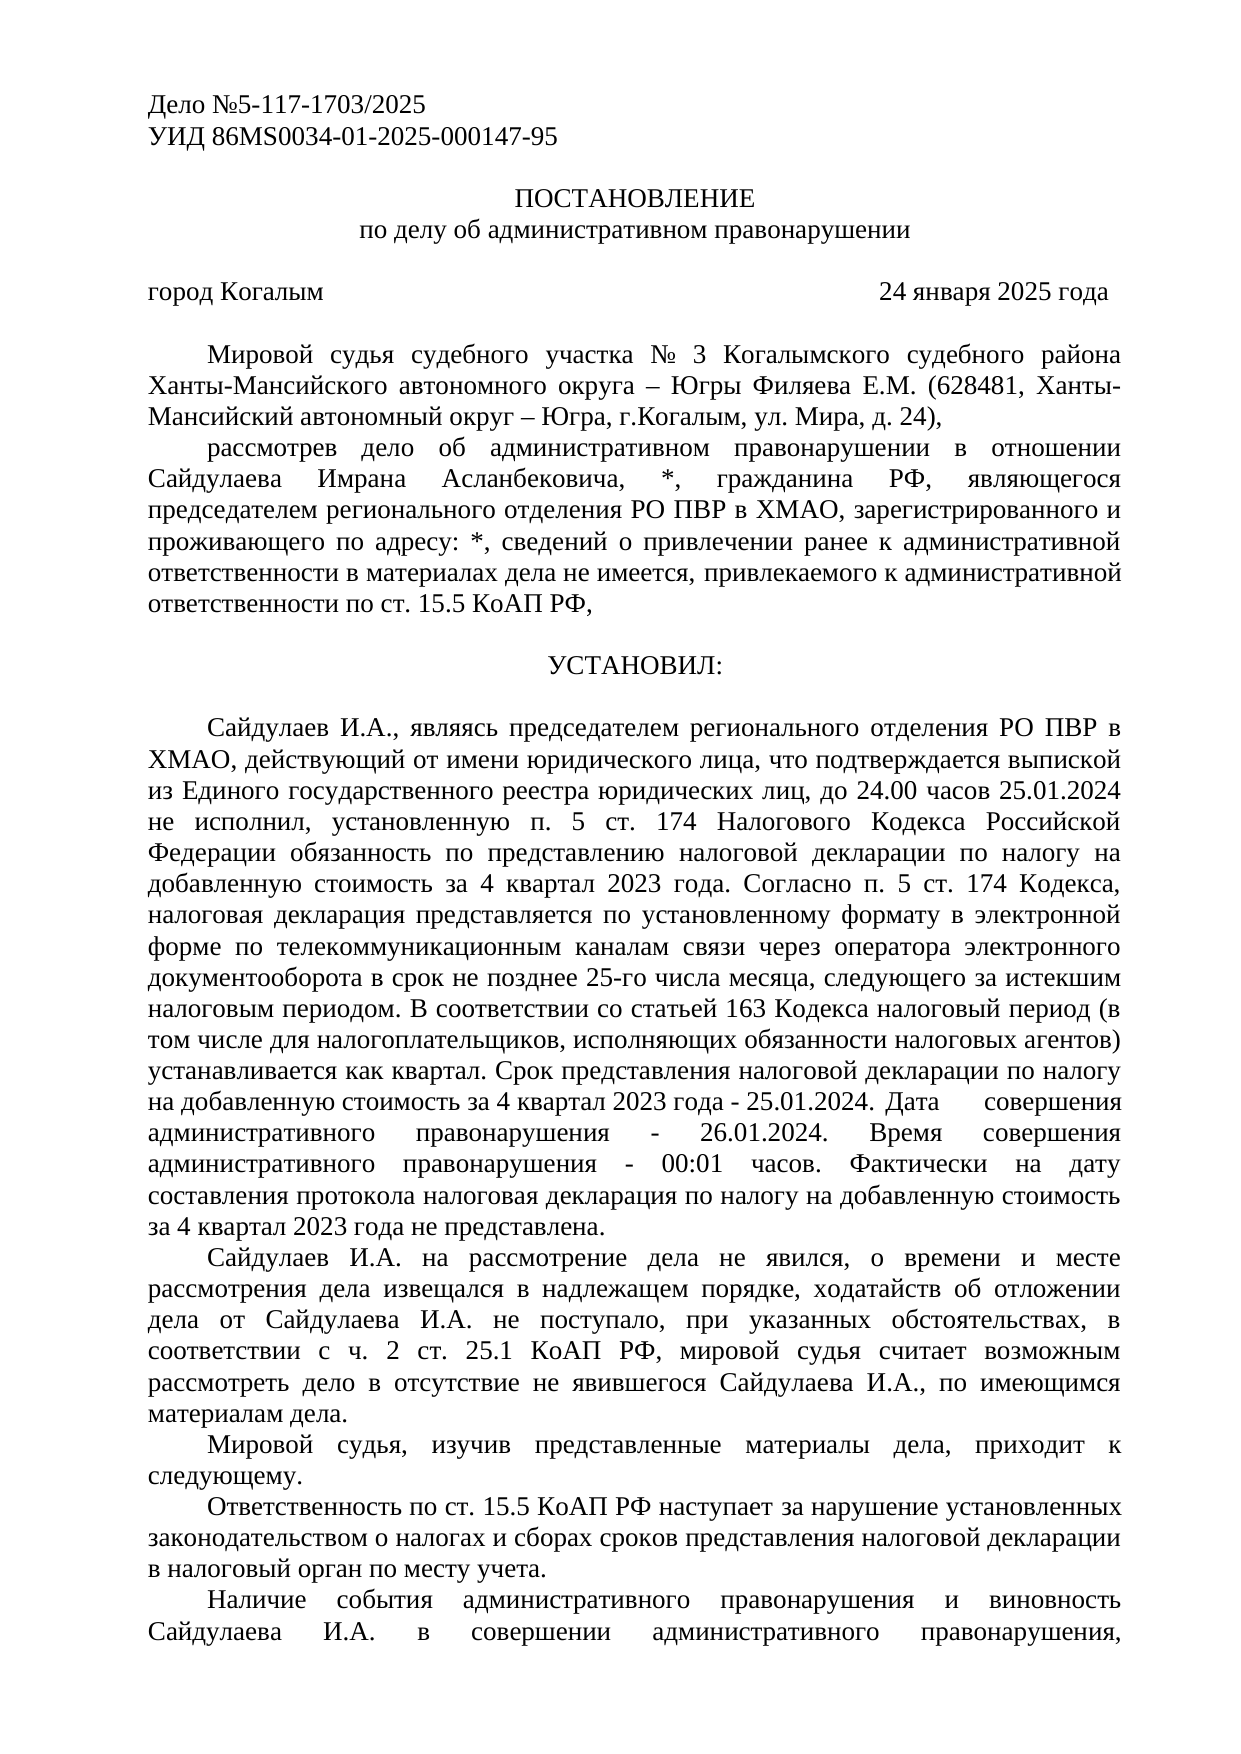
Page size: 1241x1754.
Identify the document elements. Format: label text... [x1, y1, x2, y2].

text Мировой судья судебного участка № 3 Когалымского судебного района Ханты-Мансийского автономного округа – Югры Филяева Е.М. (628481, Ханты-Мансийский автономный округ – Югра, г.Когалым, ул. Мира, д. 24), [148, 338, 1122, 431]
text Мировой судья, изучив представленные материалы дела, приходит к следующему. [148, 1428, 1122, 1490]
text Ответственность по ст. 15.5 КоАП РФ наступает за нарушение установленных законодательством о налогах и сборах сроков представления налоговой декларации в налоговый орган по месту учета. [148, 1490, 1122, 1584]
text Сайдулаев И.А. на рассмотрение дела не явился, о времени и месте рассмотрения дела извещался в надлежащем порядке, ходатайств об отложении дела от Сайдулаева И.А. не поступало, при указанных обстоятельствах, в соответствии с ч. 2 ст. 25.1 КоАП РФ, мировой судья считает возможным рассмотреть дело в отсутствие не явившегося Сайдулаева И.А., по имеющимся материалам дела. [148, 1241, 1122, 1428]
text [148, 1584, 1122, 1646]
text УИД 86MS0034-01-2025-000147-95 [148, 120, 1122, 151]
text УСТАНОВИЛ: [148, 649, 1122, 680]
text Дело №5-117-1703/2025 [148, 89, 1122, 120]
text ПОСТАНОВЛЕНИЕ [148, 182, 1122, 213]
text город Когалым 24 января 2025 года [148, 276, 1122, 307]
text по делу об административном правонарушении [148, 213, 1122, 244]
text Сайдулаев И.А., являясь председателем регионального отделения РО ПВР в ХМАО, действующий от имени юридического лица, что подтверждается выпиской из Единого государственного реестра юридических лиц, до 24.00 часов 25.01.2024 не исполнил, установленную п. 5 ст. 174 Налогового Кодекса Российской Федерации обязанность по представлению налоговой декларации по налогу на добавленную стоимость за 4 квартал 2023 года. Согласно п. 5 ст. 174 Кодекса, налоговая декларация представляется по установленному формату в электронной форме по телекоммуникационным каналам связи через оператора электронного документооборота в срок не позднее 25-го числа месяца, следующего за истекшим налоговым периодом. В соответствии со статьей 163 Кодекса налоговый период (в том числе для налогоплательщиков, исполняющих обязанности налоговых агентов) устанавливается как квартал. Срок представления налоговой декларации по налогу на добавленную стоимость за 4 квартал 2023 года - 25.01.2024. Дата совершения административного правонарушения - 26.01.2024. Время совершения административного правонарушения - 00:01 часов. Фактически на дату составления протокола налоговая декларация по налогу на добавленную стоимость за 4 квартал 2023 года не представлена. [148, 712, 1122, 1241]
text рассмотрев дело об административном правонарушении в отношении Сайдулаева Имрана Асланбековича, *, гражданина РФ, являющегося председателем регионального отделения РО ПВР в ХМАО, зарегистрированного и проживающего по адресу: *, сведений о привлечении ранее к административной ответственности в материалах дела не имеется, привлекаемого к административной ответственности по ст. 15.5 КоАП РФ, [148, 431, 1122, 618]
